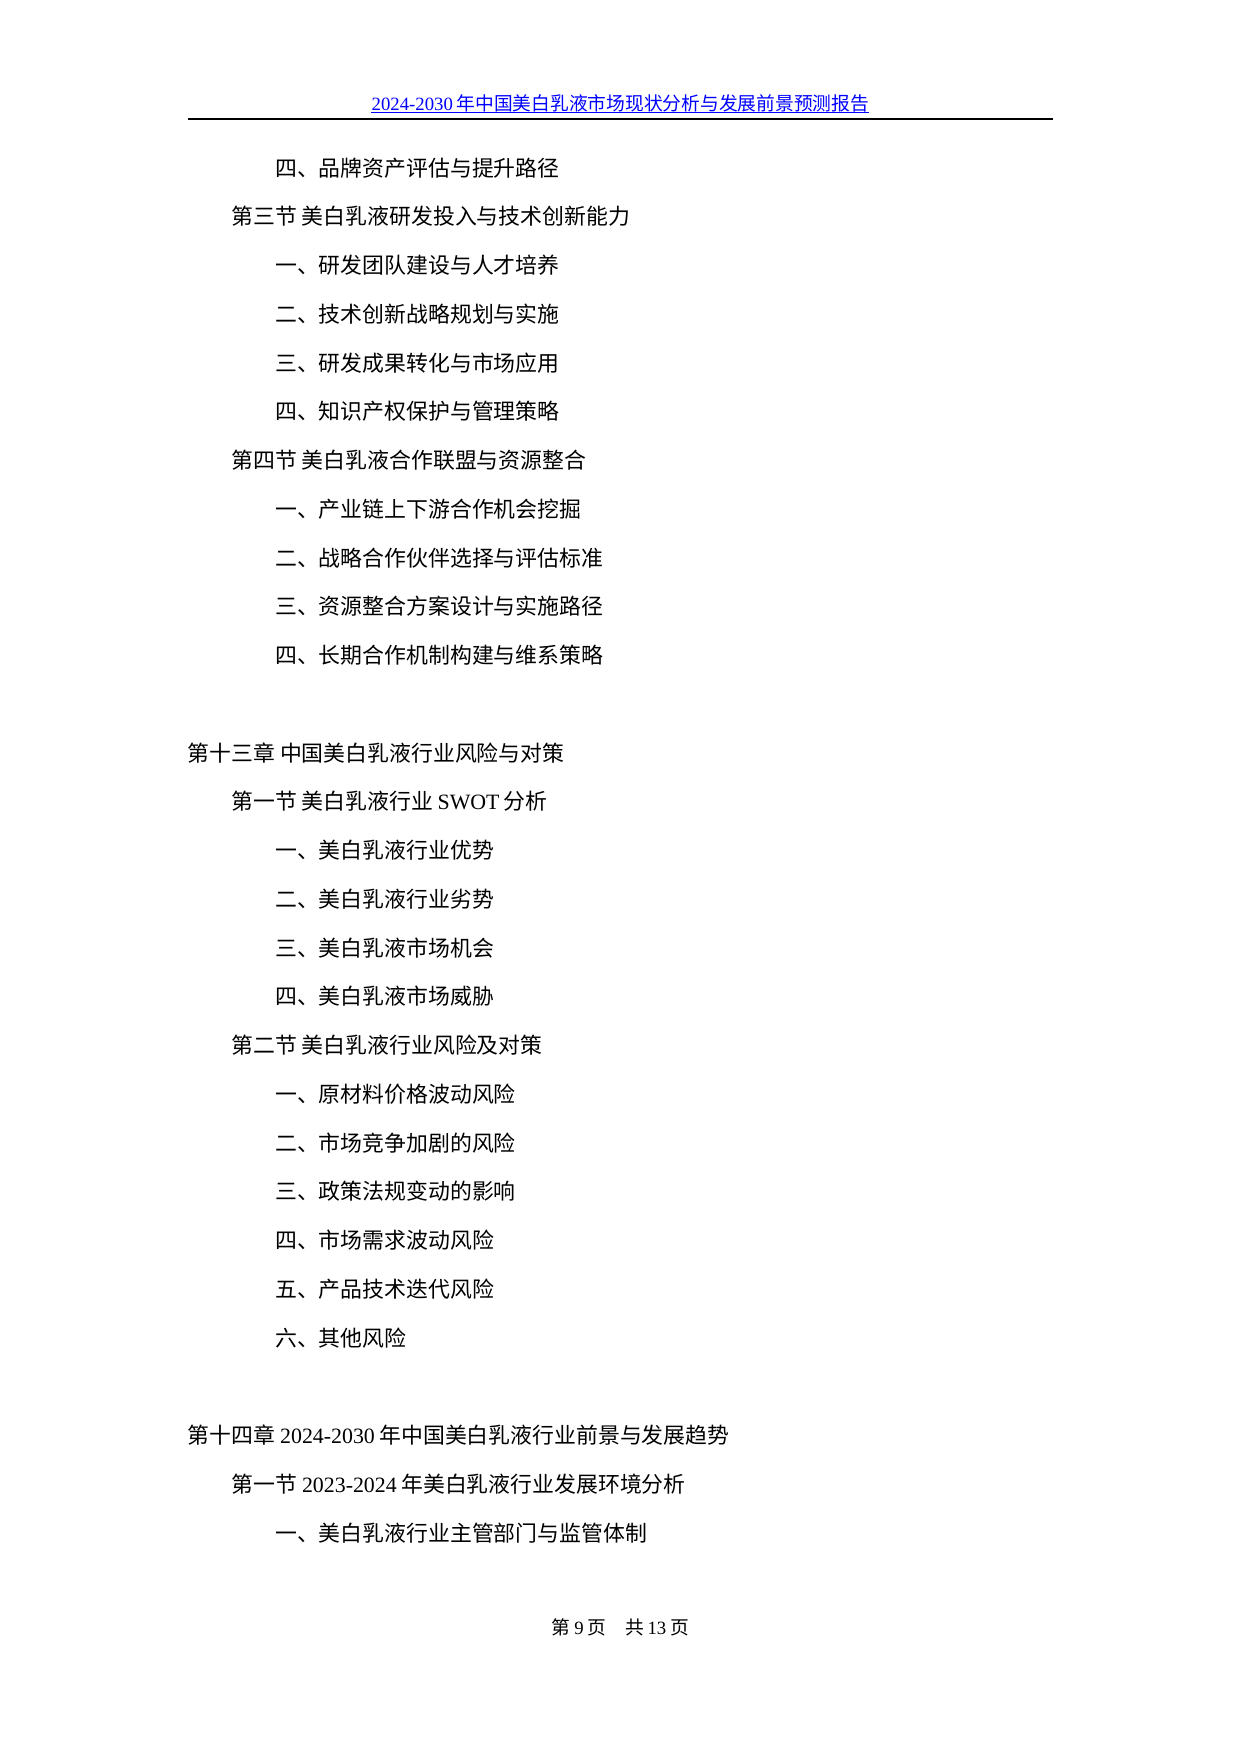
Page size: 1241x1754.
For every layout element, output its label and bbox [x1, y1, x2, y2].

text [187, 150, 1053, 1548]
